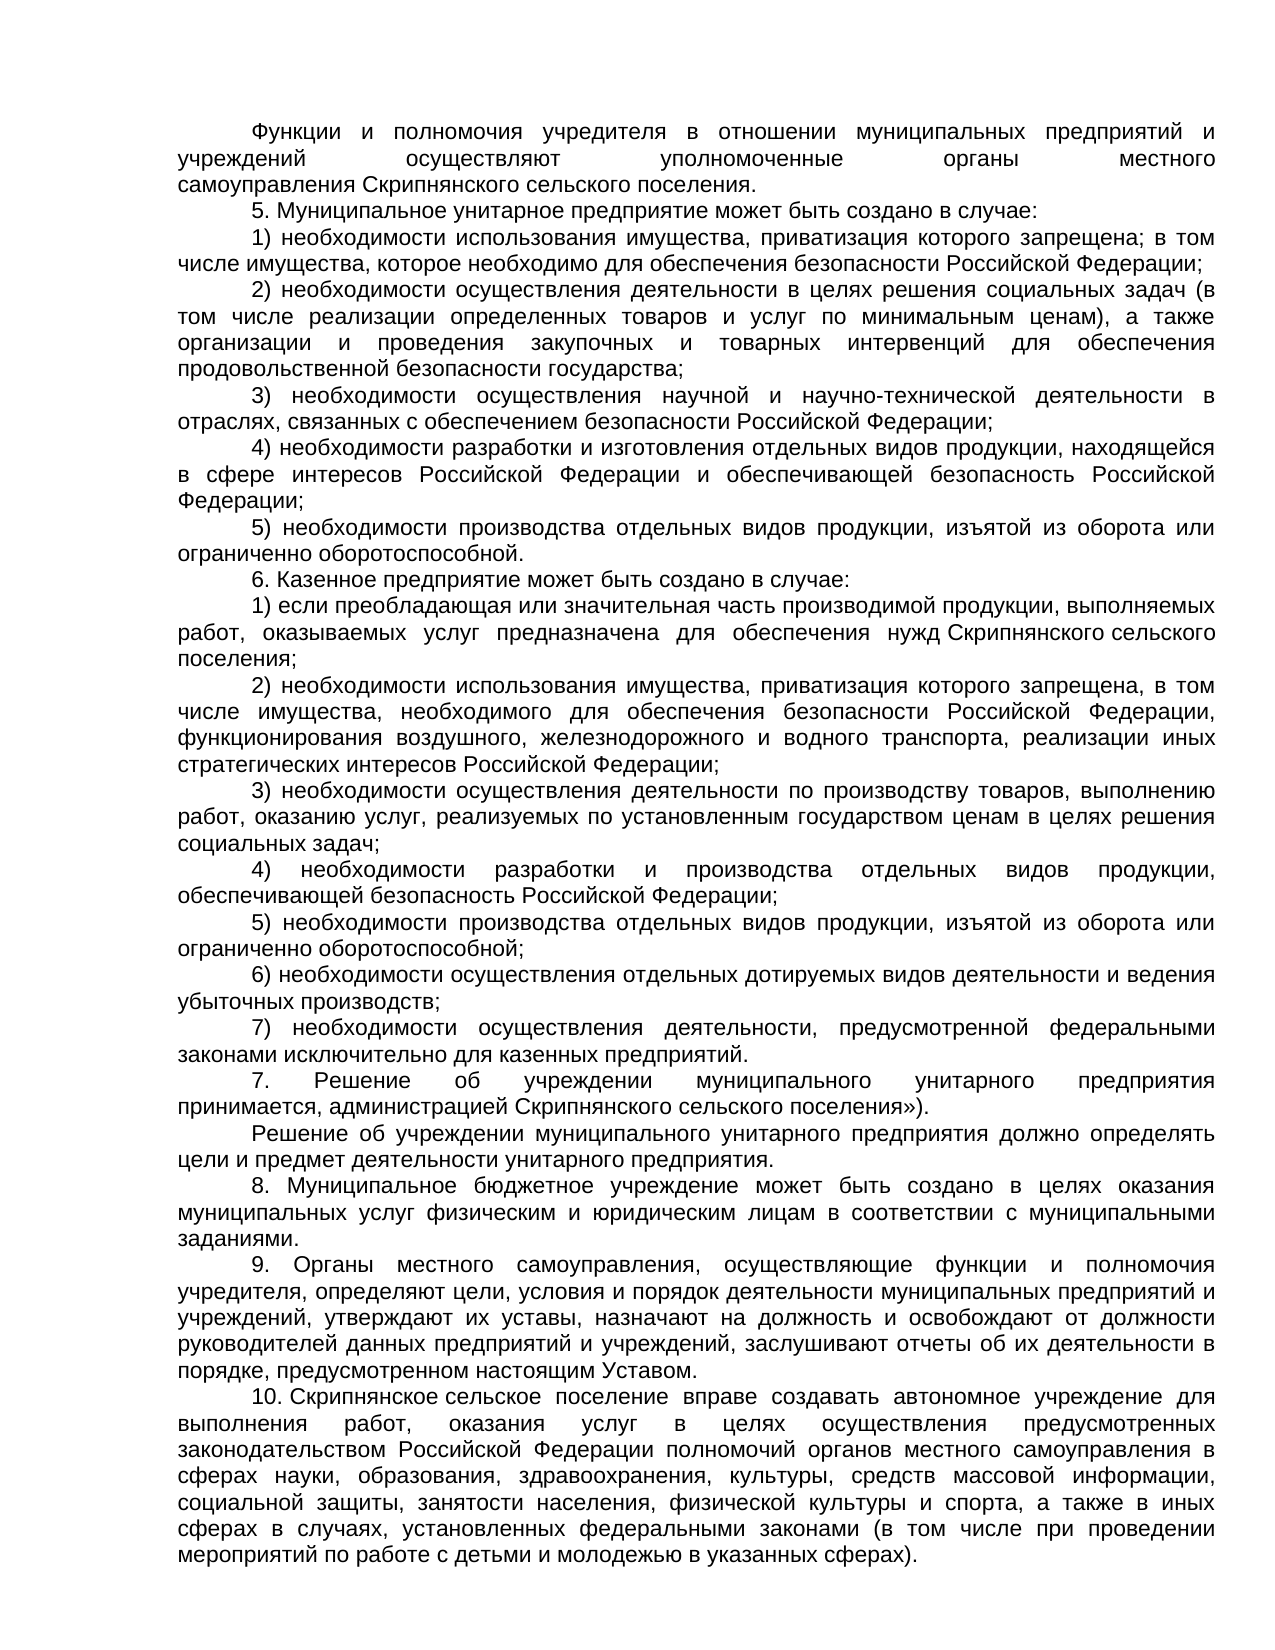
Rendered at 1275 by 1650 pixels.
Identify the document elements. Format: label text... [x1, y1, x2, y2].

text 7) необходимости осуществления деятельности, предусмотренной федеральными законами исключительно для казенных предприятий. [177, 1014, 1216, 1067]
text 7. Решение об учреждении муниципального унитарного предприятия принимается, администрацией Скрипнянского сельского поселения»). [177, 1067, 1216, 1119]
text 6) необходимости осуществления отдельных дотируемых видов деятельности и ведения убыточных производств; [177, 961, 1216, 1014]
text 5. Муниципальное унитарное предприятие может быть создано в случае: [177, 197, 1216, 223]
text 4) необходимости разработки и изготовления отдельных видов продукции, находящейся в сфере интересов Российской Федерации и обеспечивающей безопасность Российской Федерации; [177, 434, 1216, 513]
text 5) необходимости производства отдельных видов продукции, изъятой из оборота или ограниченно оборотоспособной. [177, 513, 1216, 566]
text 2) необходимости осуществления деятельности в целях решения социальных задач (в том числе реализации определенных товаров и услуг по минимальным ценам), а также организации и проведения закупочных и товарных интервенций для обеспечения продовольственной безопасности государства; [177, 276, 1216, 382]
text 10. Скрипнянское сельское поселение вправе создавать автономное учреждение для выполнения работ, оказания услуг в целях осуществления предусмотренных законодательством Российской Федерации полномочий органов местного самоуправления в сферах науки, образования, здравоохранения, культуры, средств массовой информации, социальной защиты, занятости населения, физической культуры и спорта, а также в иных сферах в случаях, установленных федеральными законами (в том числе при проведении мероприятий по работе с детьми и молодежью в указанных сферах). [177, 1383, 1216, 1568]
text 3) необходимости осуществления научной и научно-технической деятельности в отраслях, связанных с обеспечением безопасности Российской Федерации; [177, 382, 1216, 434]
text 1) если преобладающая или значительная часть производимой продукции, выполняемых работ, оказываемых услуг предназначена для обеспечения нужд Скрипнянского сельского поселения; [177, 592, 1216, 672]
text 9. Органы местного самоуправления, осуществляющие функции и полномочия учредителя, определяют цели, условия и порядок деятельности муниципальных предприятий и учреждений, утверждают их уставы, назначают на должность и освобождают от должности руководителей данных предприятий и учреждений, заслушивают отчеты об их деятельности в порядке, предусмотренном настоящим Уставом. [177, 1251, 1216, 1383]
text Решение об учреждении муниципального унитарного предприятия должно определять цели и предмет деятельности унитарного предприятия. [177, 1119, 1216, 1172]
text 1) необходимости использования имущества, приватизация которого запрещена; в том числе имущества, которое необходимо для обеспечения безопасности Российской Федерации; [177, 223, 1216, 276]
text Функции и полномочия учредителя в отношении муниципальных предприятий и учреждений осуществляют уполномоченные органы местного самоуправления Скрипнянского сельского поселения. [177, 118, 1216, 197]
text 5) необходимости производства отдельных видов продукции, изъятой из оборота или ограниченно оборотоспособной; [177, 909, 1216, 961]
text 6. Казенное предприятие может быть создано в случае: [177, 566, 1216, 592]
text 8. Муниципальное бюджетное учреждение может быть создано в целях оказания муниципальных услуг физическим и юридическим лицам в соответствии с муниципальными заданиями. [177, 1172, 1216, 1251]
text 3) необходимости осуществления деятельности по производству товаров, выполнению работ, оказанию услуг, реализуемых по установленным государством ценам в целях решения социальных задач; [177, 777, 1216, 856]
text 2) необходимости использования имущества, приватизация которого запрещена, в том числе имущества, необходимого для обеспечения безопасности Российской Федерации, функционирования воздушного, железнодорожного и водного транспорта, реализации иных стратегических интересов Российской Федерации; [177, 672, 1216, 777]
text 4) необходимости разработки и производства отдельных видов продукции, обеспечивающей безопасность Российской Федерации; [177, 856, 1216, 909]
